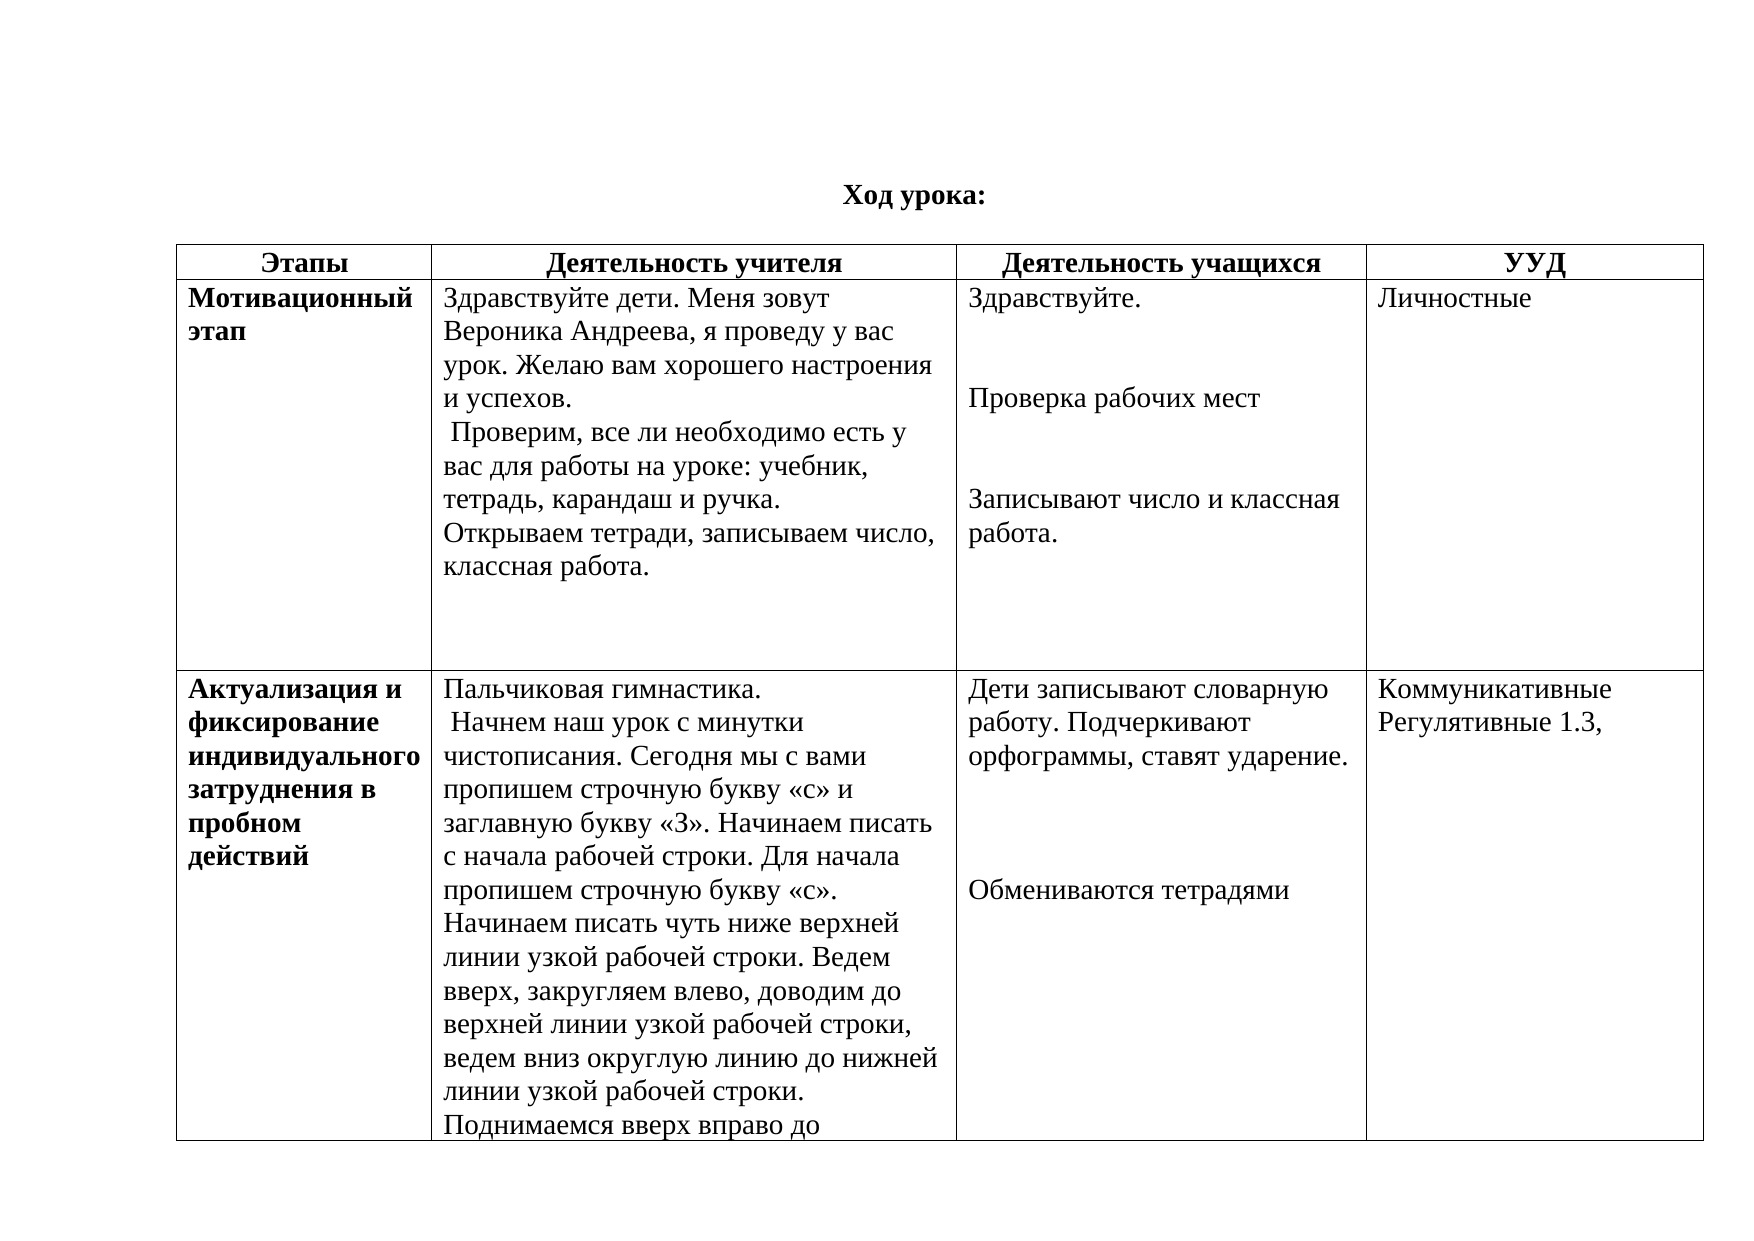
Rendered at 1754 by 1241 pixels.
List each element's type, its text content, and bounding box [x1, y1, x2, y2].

table_cell Здравствуйте дети. Меня зовут Вероника Андреева, я проведу у вас урок. Желаю вам хорошего настроения и успехов. Проверим, все ли необходимо есть у вас для работы на уроке: учебник, тетрадь, карандаш и ручка. Открываем тетради, записываем число, классная работа. [432, 280, 956, 670]
table_cell Личностные [1367, 280, 1703, 670]
table_header Деятельность учащихся [957, 245, 1366, 279]
text Ход урока: [193, 177, 1636, 211]
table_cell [957, 671, 1366, 1140]
table_cell Мотивационный этап [177, 280, 431, 670]
table_header Этапы [177, 245, 431, 279]
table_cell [177, 671, 431, 1140]
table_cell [1367, 671, 1703, 1140]
table_header Деятельность учителя [432, 245, 956, 279]
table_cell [432, 671, 956, 1140]
table_header УУД [1367, 245, 1703, 279]
table_cell Здравствуйте. Проверка рабочих мест Записывают число и классная работа. [957, 280, 1366, 670]
